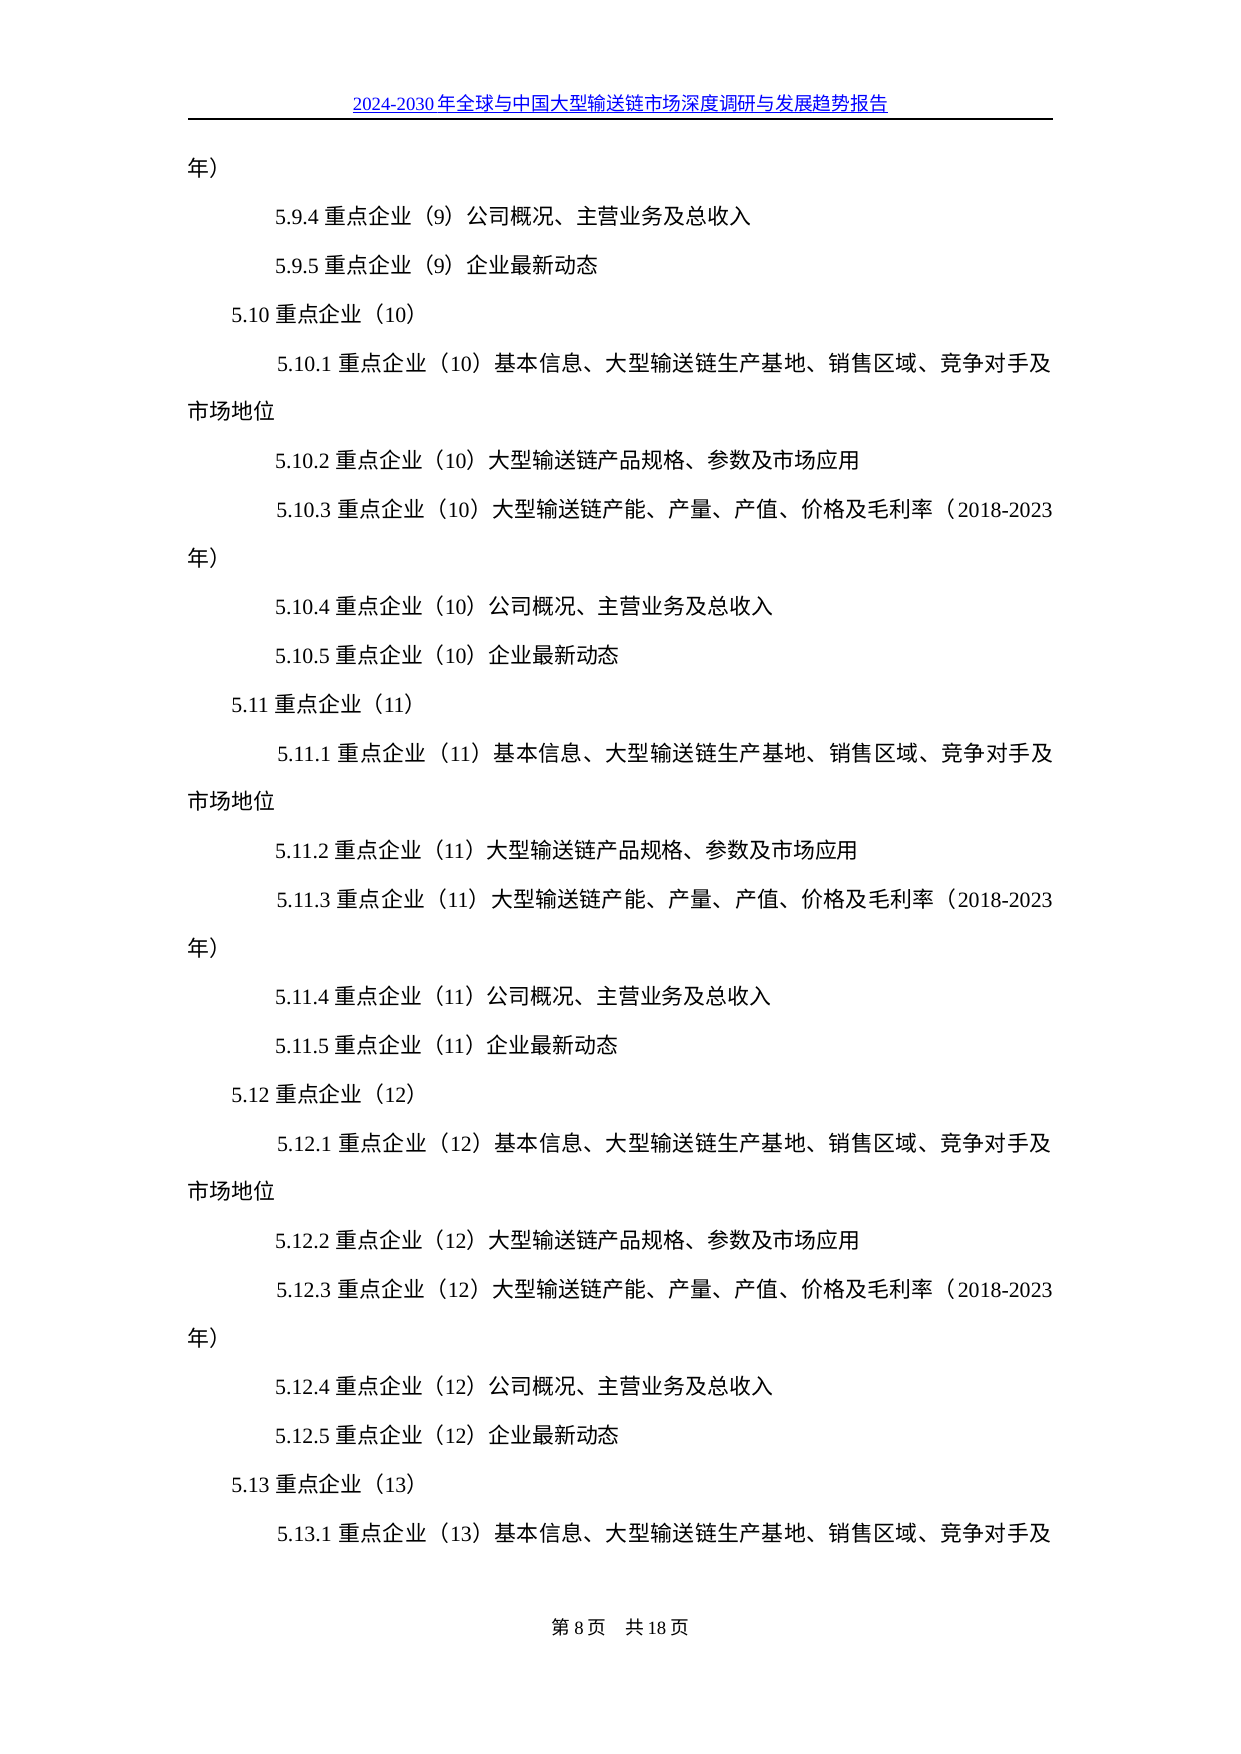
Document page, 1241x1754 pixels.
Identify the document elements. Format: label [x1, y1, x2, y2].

text [187, 150, 1053, 1548]
